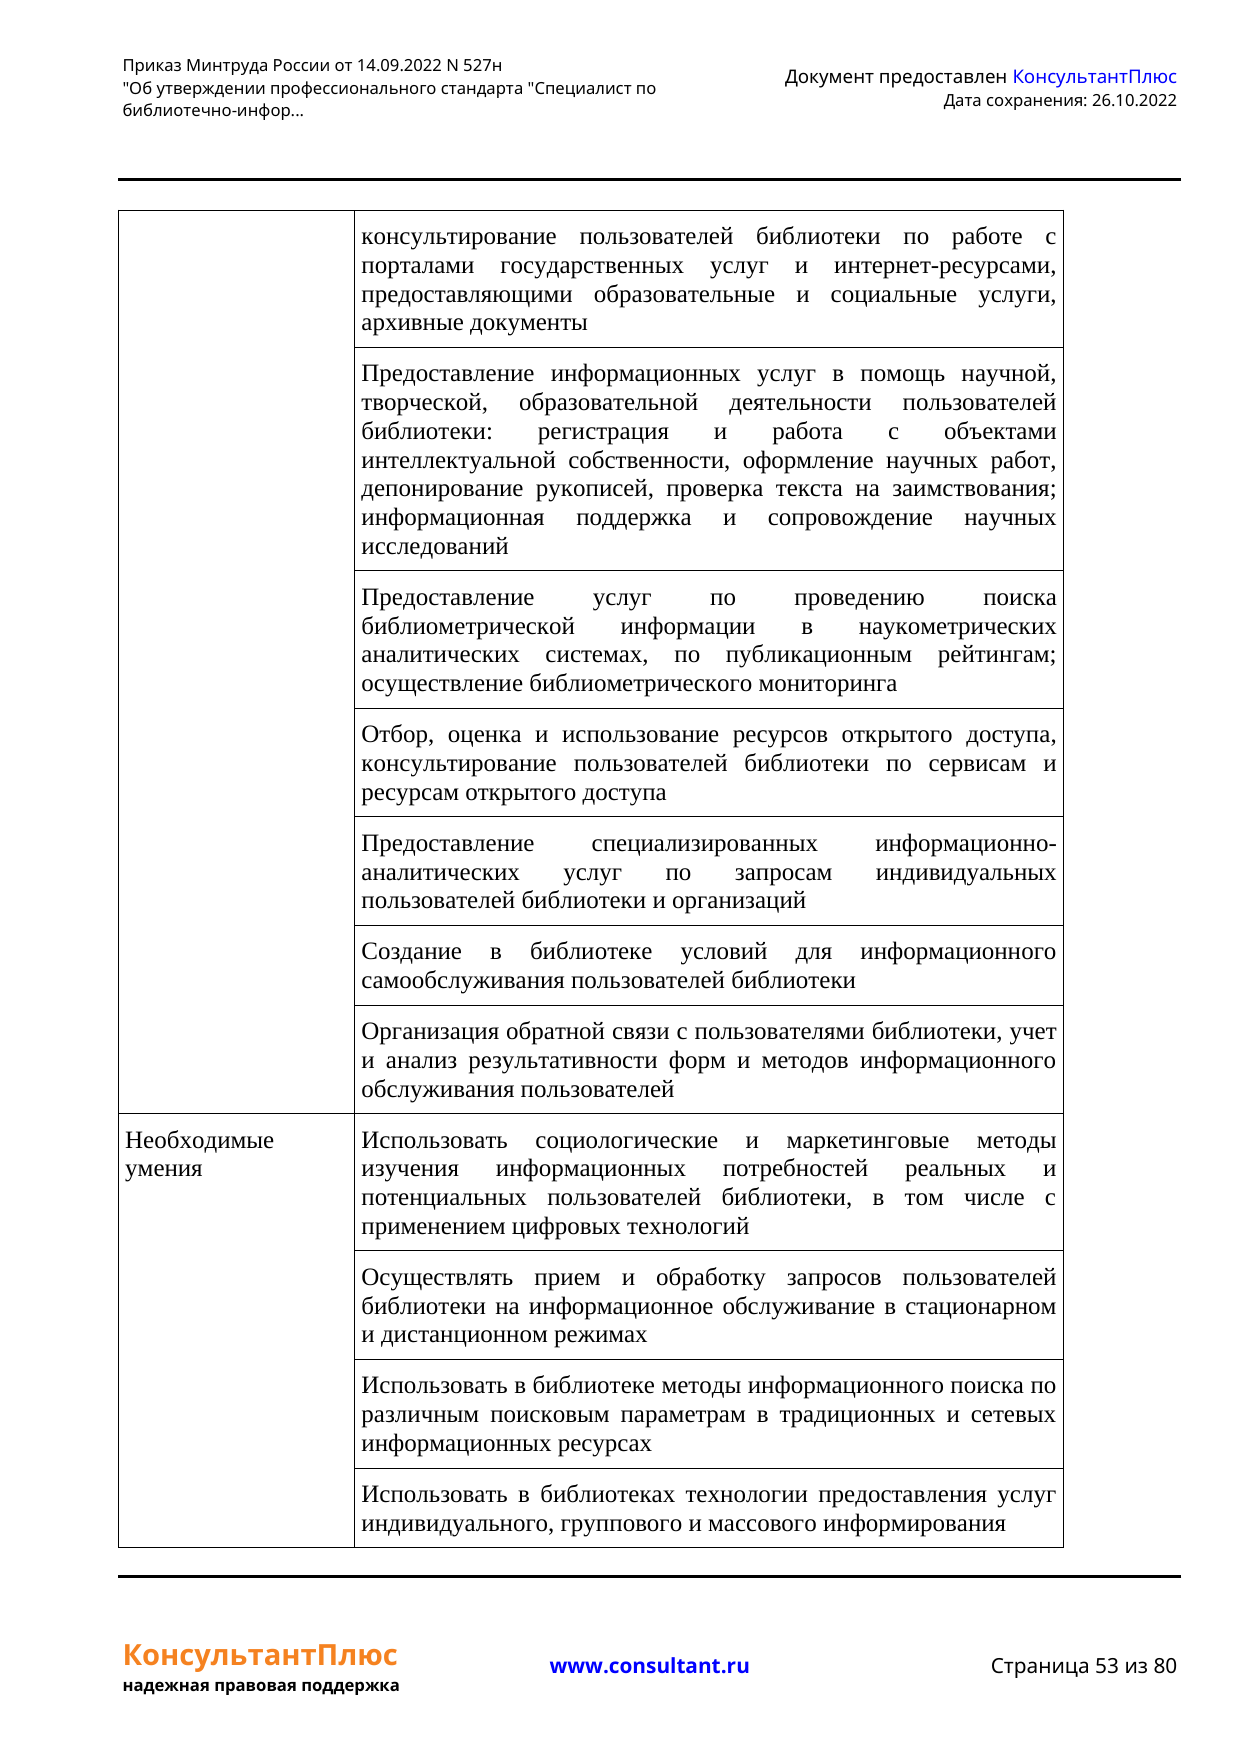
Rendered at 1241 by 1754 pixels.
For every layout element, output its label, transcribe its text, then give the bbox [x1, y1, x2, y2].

table_cell Предоставление информационных услуг в помощь научной, творческой, образовательной деятельности пользователей библиотеки: регистрация и работа с объектами интеллектуальной собственности, оформление научных работ, депонирование рукописей, проверка текста на заимствования; информационная поддержка и сопровождение научных исследований [355, 348, 1063, 570]
table_cell Организация обратной связи с пользователями библиотеки, учет и анализ результативности форм и методов информационного обслуживания пользователей [355, 1006, 1063, 1113]
table_cell Необходимые умения [119, 1114, 354, 1547]
table_cell Использовать в библиотеке методы информационного поиска по различным поисковым параметрам в традиционных и сетевых информационных ресурсах [355, 1360, 1063, 1467]
table_cell Использовать в библиотеках технологии предоставления услуг индивидуального, группового и массового информирования [355, 1469, 1063, 1547]
table_cell Отбор, оценка и использование ресурсов открытого доступа, консультирование пользователей библиотеки по сервисам и ресурсам открытого доступа [355, 709, 1063, 816]
table_cell Предоставление услуг по проведению поиска библиометрической информации в наукометрических аналитических системах, по публикационным рейтингам; осуществление библиометрического мониторинга [355, 571, 1063, 708]
table_cell Использовать социологические и маркетинговые методы изучения информационных потребностей реальных и потенциальных пользователей библиотеки, в том числе с применением цифровых технологий [355, 1114, 1063, 1250]
table_cell Предоставление специализированных информационно-аналитических услуг по запросам индивидуальных пользователей библиотеки и организаций [355, 817, 1063, 925]
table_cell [355, 211, 1063, 347]
table_cell Создание в библиотеке условий для информационного самообслуживания пользователей библиотеки [355, 926, 1063, 1004]
table_cell Осуществлять прием и обработку запросов пользователей библиотеки на информационное обслуживание в стационарном и дистанционном режимах [355, 1251, 1063, 1359]
